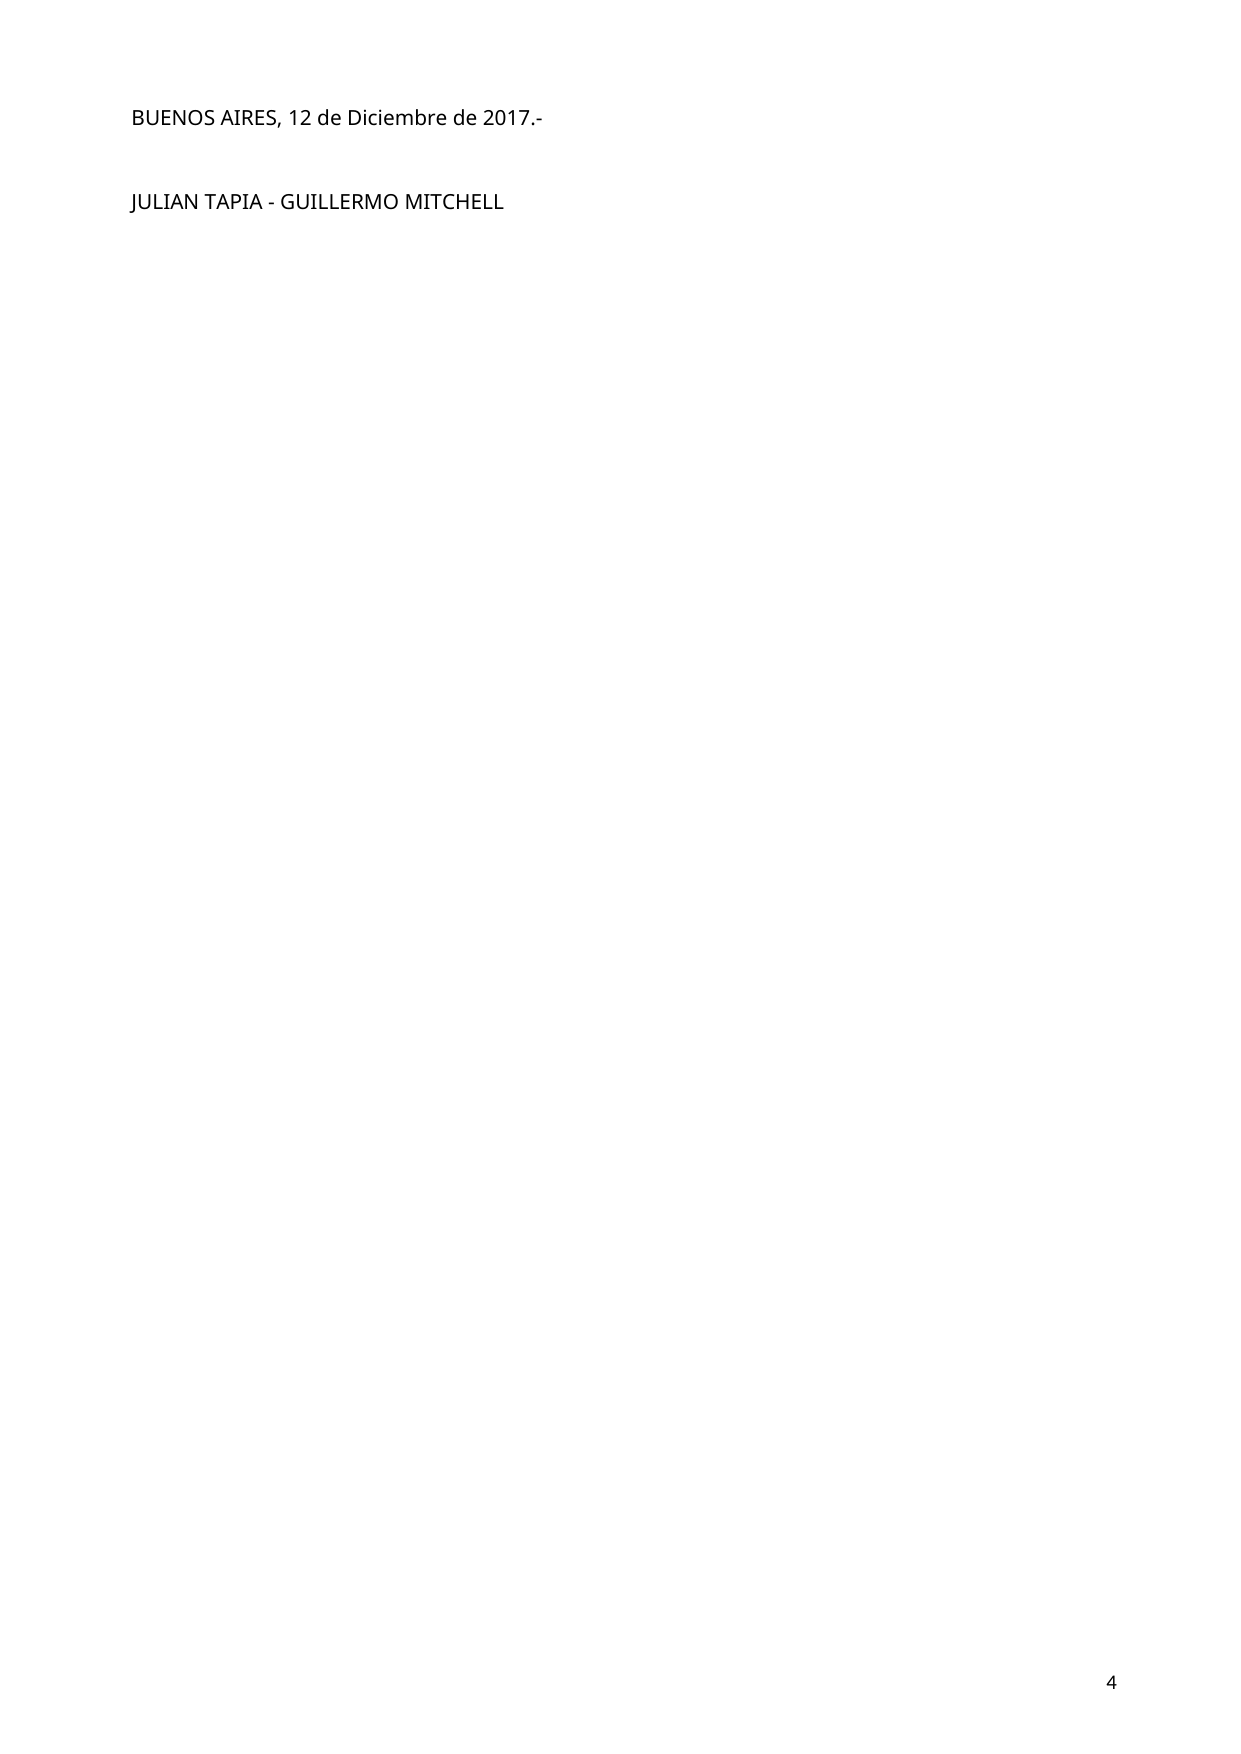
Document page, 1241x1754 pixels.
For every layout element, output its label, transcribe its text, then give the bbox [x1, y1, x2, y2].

text JULIAN TAPIA - GUILLERMO MITCHELL [131, 187, 1109, 215]
text BUENOS AIRES, 12 de Diciembre de 2017.- [131, 103, 1109, 132]
